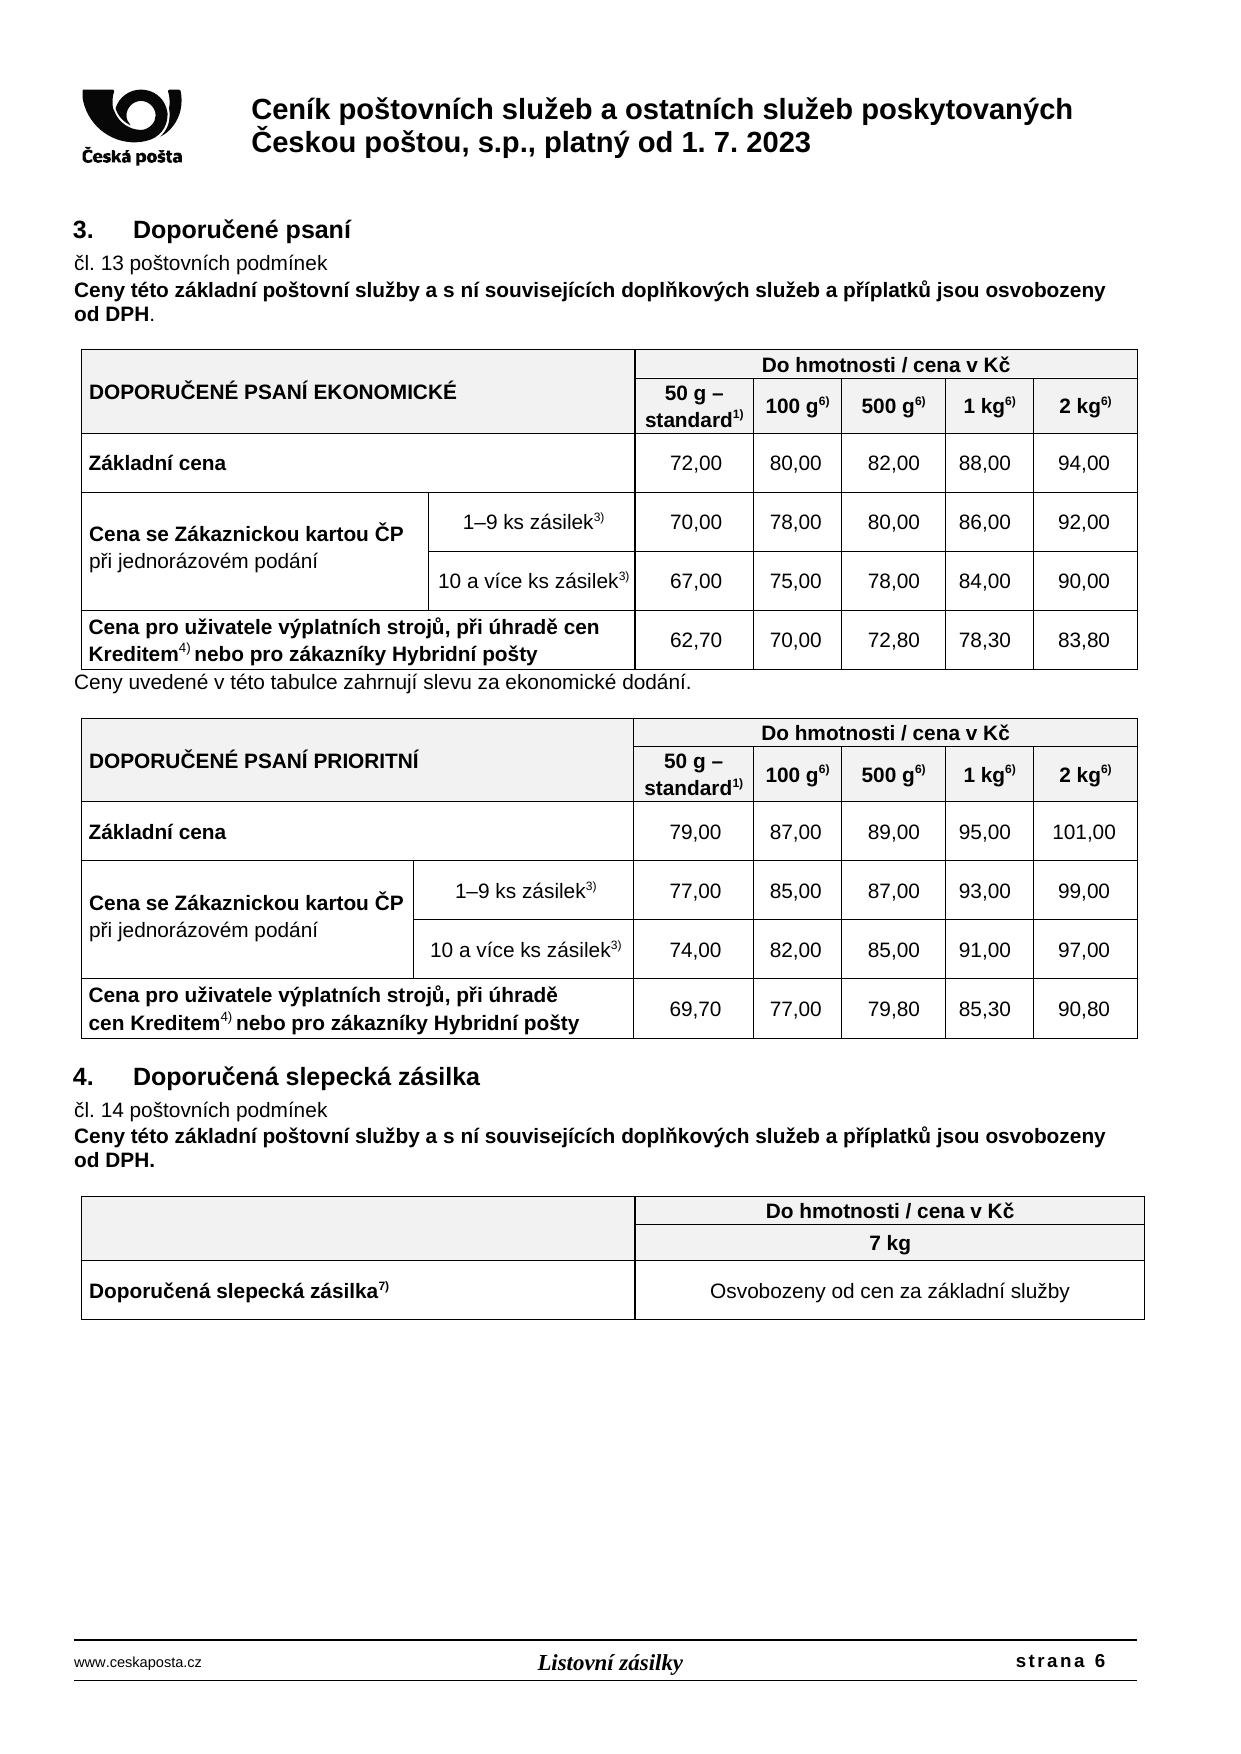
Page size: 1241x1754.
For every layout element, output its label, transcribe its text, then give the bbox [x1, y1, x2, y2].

text čl. 13 poštovních podmínek [74, 244, 1137, 277]
table_cell Osvobozeny od cen za základní služby [636, 1261, 1144, 1319]
table_cell 97,00 [1034, 920, 1137, 978]
table_cell 50 g – standard1) [634, 747, 753, 801]
table_cell 62,70 [636, 611, 753, 669]
table_cell 500 g6) [842, 379, 945, 433]
table_cell 87,00 [842, 861, 945, 919]
table_cell 2 kg6) [1034, 379, 1137, 433]
table_cell 91,00 [946, 920, 1033, 978]
table_cell 72,00 [636, 434, 753, 492]
table_cell 2 kg6) [1034, 747, 1137, 801]
table_cell 79,00 [634, 802, 753, 860]
table_cell 74,00 [634, 920, 753, 978]
table_cell 83,80 [1034, 611, 1137, 669]
table_header DOPORUČENÉ PSANÍ PRIORITNÍ [82, 719, 633, 801]
text Ceny uvedené v této tabulce zahrnují slevu za ekonomické dodání. [74, 670, 1137, 694]
table_cell 10 a více ks zásilek3) [429, 552, 634, 610]
table_cell 85,00 [754, 861, 841, 919]
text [74, 277, 1137, 325]
table_cell 69,70 [634, 979, 753, 1037]
table_cell 87,00 [754, 802, 841, 860]
table_cell Cena pro uživatele výplatních strojů, při úhradě cen Kreditem4) nebo pro zákazníky Hybridní pošty [82, 611, 634, 669]
subtitle Doporučené psaní [73, 217, 1137, 244]
table_cell Základní cena [82, 434, 634, 492]
table_cell 77,00 [634, 861, 753, 919]
table_cell Cena se Zákaznickou kartou ČP při jednorázovém podání [82, 493, 428, 610]
table_cell 85,00 [842, 920, 945, 978]
table_cell 78,00 [754, 493, 841, 551]
table_cell 72,80 [842, 611, 945, 669]
table_header [82, 1197, 634, 1260]
table_cell Doporučená slepecká zásilka7) [82, 1261, 634, 1319]
table_header DOPORUČENÉ PSANÍ EKONOMICKÉ [82, 350, 634, 433]
table_cell 82,00 [754, 920, 841, 978]
text Ceny této základní poštovní služby a s ní souvisejících doplňkových služeb a příplatků jsou osvobozeny od DPH. [74, 1124, 1137, 1172]
table_cell 93,00 [946, 861, 1033, 919]
table_cell 86,00 [946, 493, 1033, 551]
table_cell 88,00 [946, 434, 1033, 492]
table_cell 50 g – standard1) [636, 379, 753, 433]
table_cell 95,00 [946, 802, 1033, 860]
text čl. 14 poštovních podmínek [74, 1091, 1137, 1124]
table_cell 84,00 [946, 552, 1033, 610]
table_cell Cena pro uživatele výplatních strojů, při úhradě cen Kreditem4) nebo pro zákazníky Hybridní pošty [82, 979, 633, 1037]
table_cell 89,00 [842, 802, 945, 860]
table_cell 1 kg6) [946, 379, 1033, 433]
subtitle Doporučená slepecká zásilka [73, 1063, 1137, 1091]
table_cell 70,00 [636, 493, 753, 551]
table_cell 1 kg6) [946, 747, 1033, 801]
table_header Do hmotnosti / cena v Kč [636, 350, 1137, 377]
table_cell 78,00 [842, 552, 945, 610]
table_cell 90,80 [1034, 979, 1137, 1037]
table_cell 92,00 [1034, 493, 1137, 551]
table_header Do hmotnosti / cena v Kč [634, 719, 1137, 746]
table_cell 99,00 [1034, 861, 1137, 919]
table_cell 7 kg [636, 1225, 1144, 1260]
table_cell 500 g6) [842, 747, 945, 801]
table_cell 100 g6) [754, 379, 841, 433]
table_header Do hmotnosti / cena v Kč [636, 1197, 1144, 1224]
table_cell 94,00 [1034, 434, 1137, 492]
table_cell 85,30 [946, 979, 1033, 1037]
table_cell 101,00 [1034, 802, 1137, 860]
table_cell 70,00 [754, 611, 841, 669]
table_cell 79,80 [842, 979, 945, 1037]
table_cell 78,30 [946, 611, 1033, 669]
table_cell 75,00 [754, 552, 841, 610]
table_cell 77,00 [754, 979, 841, 1037]
table_cell 1–9 ks zásilek3) [429, 493, 634, 551]
table_cell 90,00 [1034, 552, 1137, 610]
table_cell Cena se Zákaznickou kartou ČP při jednorázovém podání [82, 861, 413, 978]
table_cell 67,00 [636, 552, 753, 610]
table_cell 80,00 [842, 493, 945, 551]
table_cell Základní cena [82, 802, 633, 860]
table_cell 1–9 ks zásilek3) [414, 861, 633, 919]
table_cell 10 a více ks zásilek3) [414, 920, 633, 978]
table_cell 100 g6) [754, 747, 841, 801]
table_cell 80,00 [754, 434, 841, 492]
table_cell 82,00 [842, 434, 945, 492]
